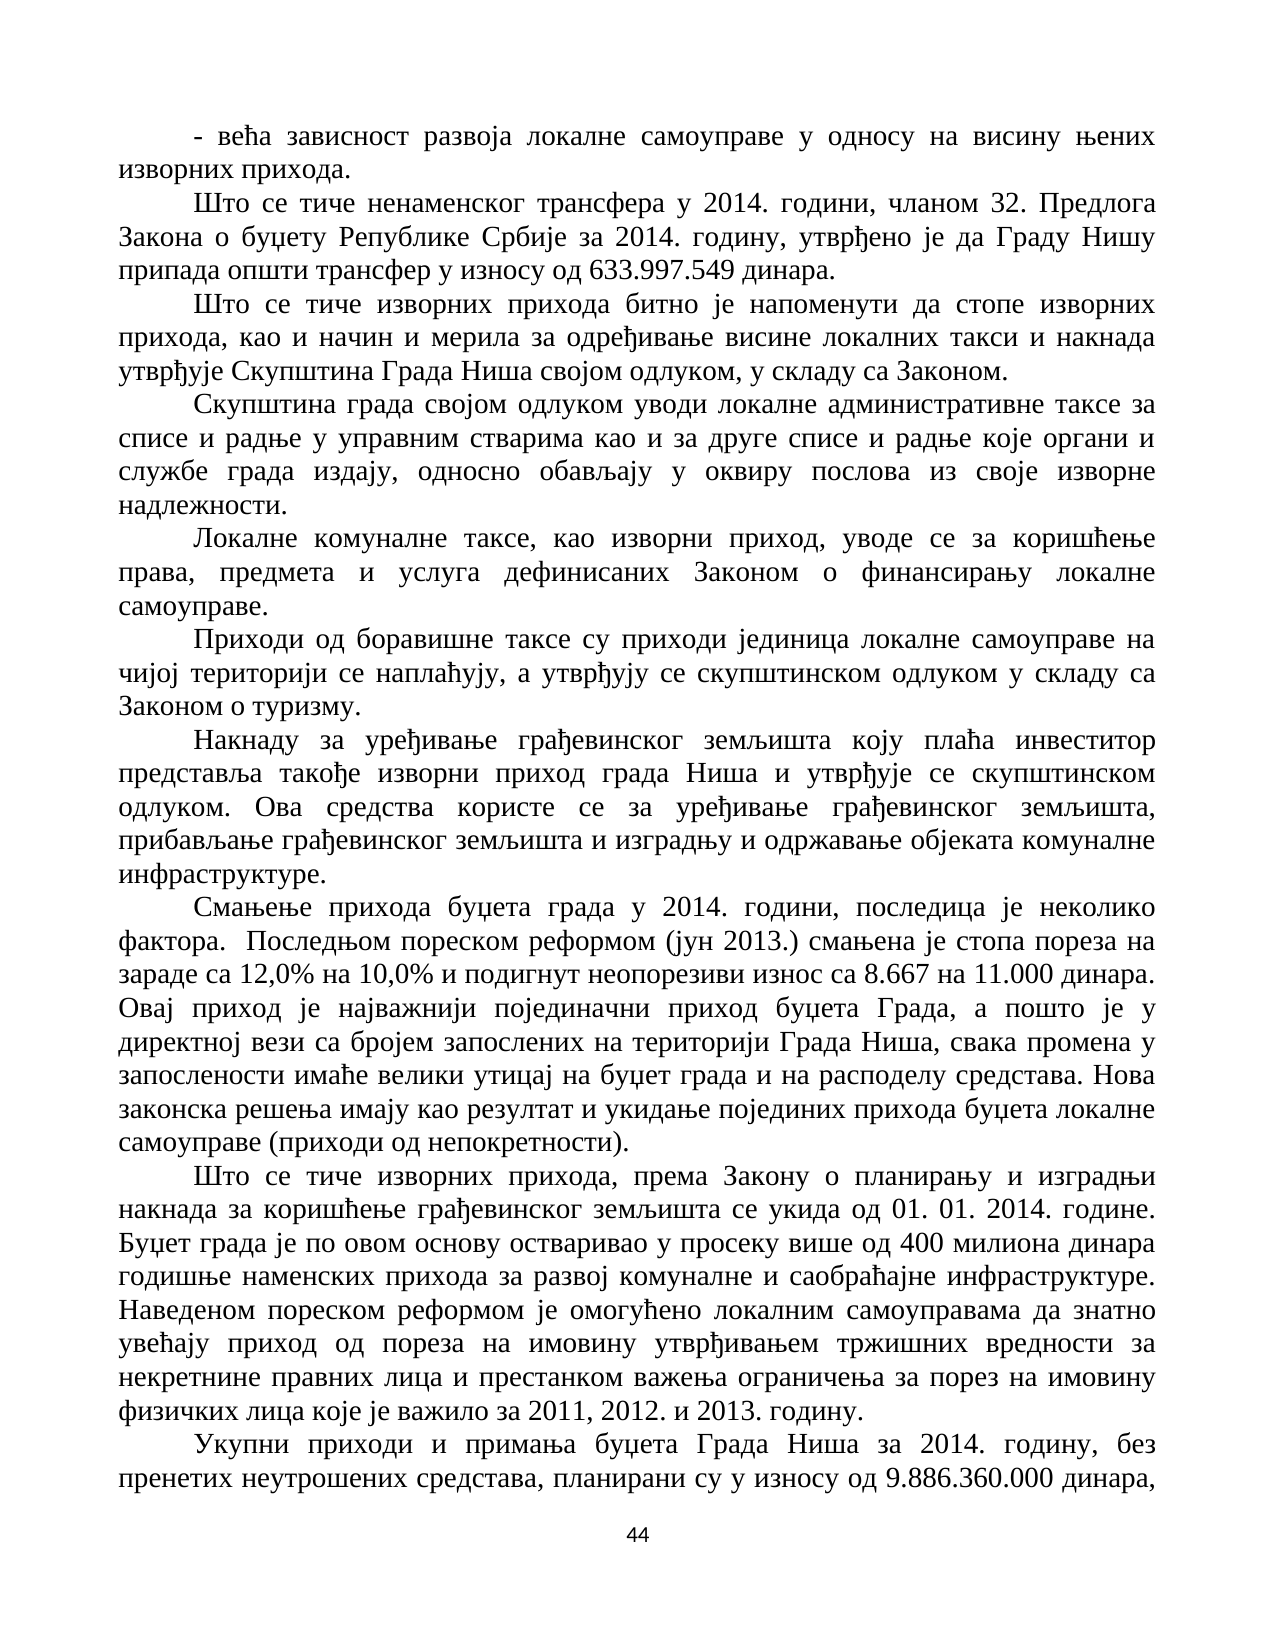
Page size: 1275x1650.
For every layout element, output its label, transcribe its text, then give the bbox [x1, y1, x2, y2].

text Накнаду за уређивање грађевинског земљишта коју плаћа инвеститор представља такође изворни приход града Ниша и утврђује се скупштинском одлуком. Ова средства користе се за уређивање грађевинског земљишта, прибављање грађевинског земљишта и изградњу и одржавање објеката комуналне инфраструктуре. [118, 722, 1157, 889]
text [118, 1426, 1157, 1493]
text Приходи од боравишне таксе су приходи јединица локалне самоуправе на чијој територији се наплаћују, а утврђују се скупштинском одлуком у складу са Законом о туризму. [118, 621, 1157, 722]
text Што се тиче изворних прихода, према Закону о планирању и изградњи накнада за коришћење грађевинског земљишта се укида од 01. 01. 2014. године. Буџет града је по овом основу остваривао у просеку више од 400 милиона динара годишње наменских прихода за развој комуналне и саобраћајне инфраструктуре. Наведеном пореском реформом је омогућено локалним самоуправама да знатно увећају приход од пореза на имовину утврђивањем тржишних вредности за некретнине правних лица и престанком важења ограничења за порез на имовину физичких лица које је важило за 2011, 2012. и 2013. годину. [118, 1158, 1157, 1426]
text Смањење прихода буџета града у 2014. години, последица је неколико фактора. Последњом пореском реформом (јун 2013.) смањена је стопа пореза на зараде са 12,0% на 10,0% и подигнут неопорезиви износ са 8.667 на 11.000 динара. Овај приход је најважнији појединачни приход буџета Града, а пошто је у директној вези са бројем запослених на територији Града Ниша, свака промена у запослености имаће велики утицај на буџет града и на расподелу средстава. Нова законска решења имају као резултат и укидање појединих прихода буџета локалне самоуправе (приходи од непокретности). [118, 889, 1157, 1158]
text Локалне комуналне таксе, као изворни приход, уводе се за коришћење права, предмета и услуга дефинисаних Законом о финансирању локалне самоуправе. [118, 521, 1157, 621]
text Што се тиче ненаменског трансфера у 2014. години, чланом 32. Предлога Закона о буџету Републике Србије за 2014. годину, утврђено је да Граду Нишу припада општи трансфер у износу од 633.997.549 динара. [118, 185, 1157, 286]
text - већа зависност развоја локалне самоуправе у односу на висину њених изворних прихода. [118, 118, 1157, 185]
text Скупштина града својом одлуком уводи локалне административне таксе за списе и радње у управним стварима као и за друге списе и радње које органи и службе града издају, односно обављају у оквиру послова из своје изворне надлежности. [118, 386, 1157, 521]
text Што се тиче изворних прихода битно је напоменути да стопе изворних прихода, као и начин и мерила за одређивање висине локалних такси и накнада утврђује Скупштина Града Ниша својом одлуком, у складу са Законом. [118, 286, 1157, 386]
